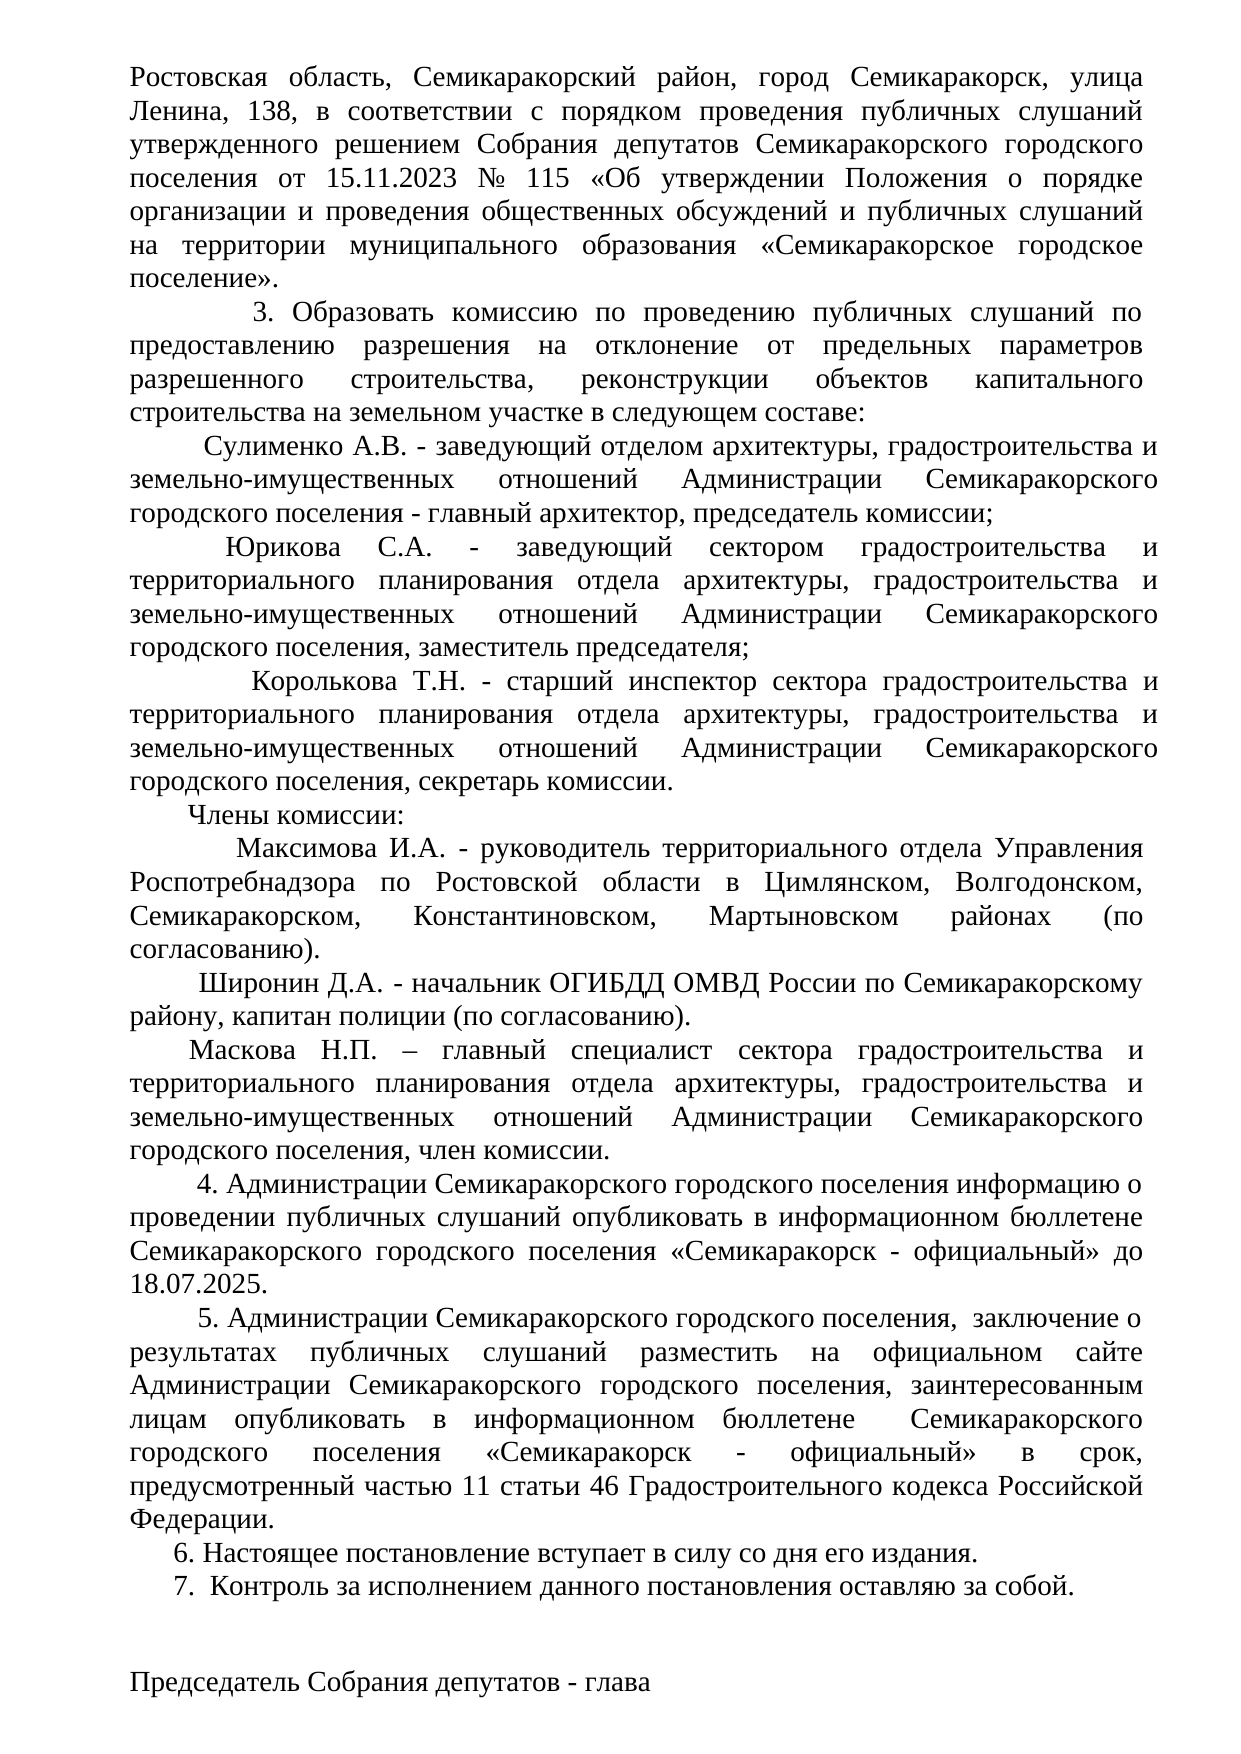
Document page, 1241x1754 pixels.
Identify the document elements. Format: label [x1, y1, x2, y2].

table_header [118, 59, 1155, 1698]
